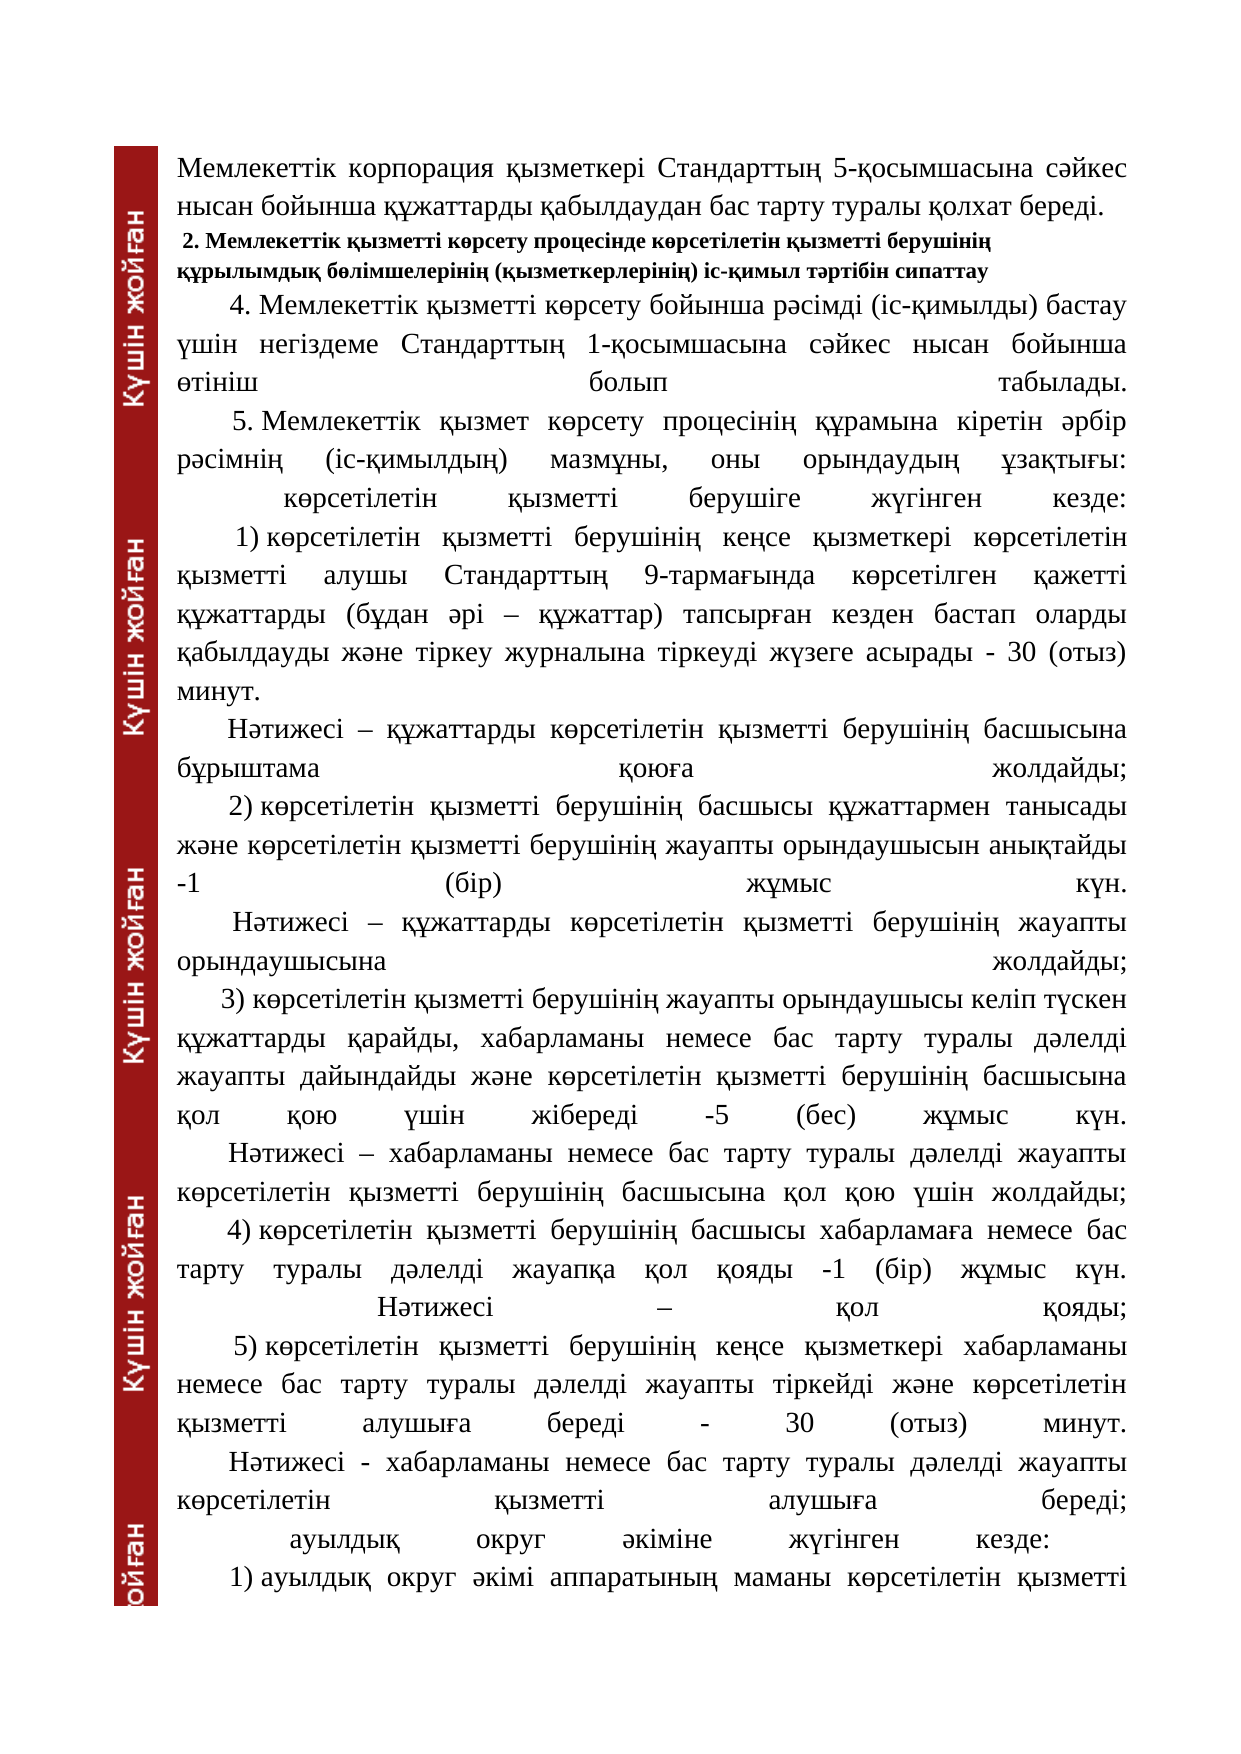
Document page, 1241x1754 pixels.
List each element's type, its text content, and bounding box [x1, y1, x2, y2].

text 2. Мемлекеттік қызметті көрсету процесінде көрсетілетін қызметті берушінің құрылымдық бөлімшелерінің (қызметкерлерінің) іс-қимыл тәртібін сипаттау [112, 227, 1128, 284]
picture [114, 1593, 158, 1606]
picture [114, 222, 158, 227]
picture [114, 146, 158, 150]
